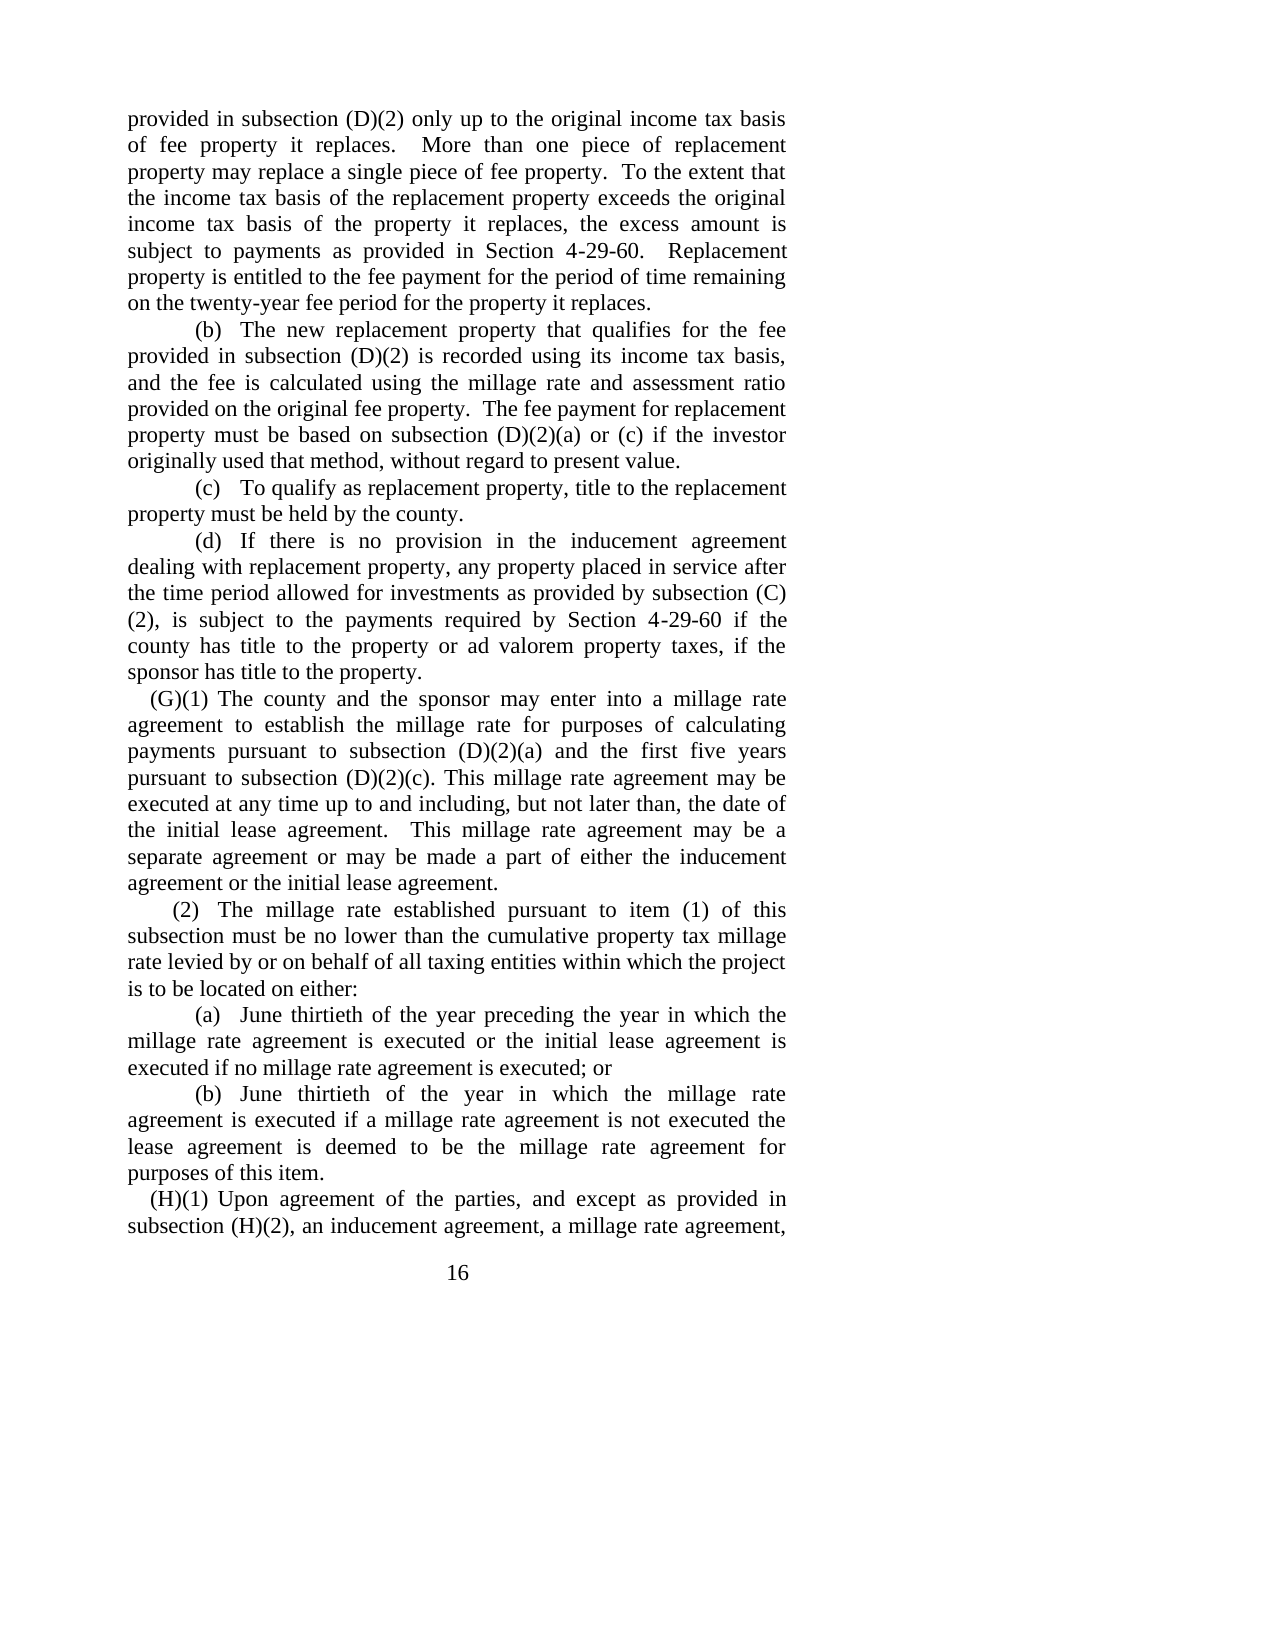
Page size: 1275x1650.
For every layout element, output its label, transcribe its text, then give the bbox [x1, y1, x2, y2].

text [127, 105, 787, 316]
text (G)(1) The county and the sponsor may enter into a millage rate agreement to establish the millage rate for purposes of calculating payments pursuant to subsection (D)(2)(a) and the first five years pursuant to subsection (D)(2)(c). This millage rate agreement may be executed at any time up to and including, but not later than, the date of the initial lease agreement. This millage rate agreement may be a separate agreement or may be made a part of either the inducement agreement or the initial lease agreement. [127, 685, 787, 896]
text (b) The new replacement property that qualifies for the fee provided in subsection (D)(2) is recorded using its income tax basis, and the fee is calculated using the millage rate and assessment ratio provided on the original fee property. The fee payment for replacement property must be based on subsection (D)(2)(a) or (c) if the investor originally used that method, without regard to present value. [127, 316, 787, 474]
text (a) June thirtieth of the year preceding the year in which the millage rate agreement is executed or the initial lease agreement is executed if no millage rate agreement is executed; or [127, 1001, 787, 1080]
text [127, 1186, 787, 1238]
text (c) To qualify as replacement property, title to the replacement property must be held by the county. [127, 474, 787, 527]
text (b) June thirtieth of the year in which the millage rate agreement is executed if a millage rate agreement is not executed the lease agreement is deemed to be the millage rate agreement for purposes of this item. [127, 1080, 787, 1186]
text (d) If there is no provision in the inducement agreement dealing with replacement property, any property placed in service after the time period allowed for investments as provided by subsection (C)(2), is subject to the payments required by Section 4-29-60 if the county has title to the property or ad valorem property taxes, if the sponsor has title to the property. [127, 527, 787, 685]
text (2) The millage rate established pursuant to item (1) of this subsection must be no lower than the cumulative property tax millage rate levied by or on behalf of all taxing entities within which the project is to be located on either: [127, 896, 787, 1001]
